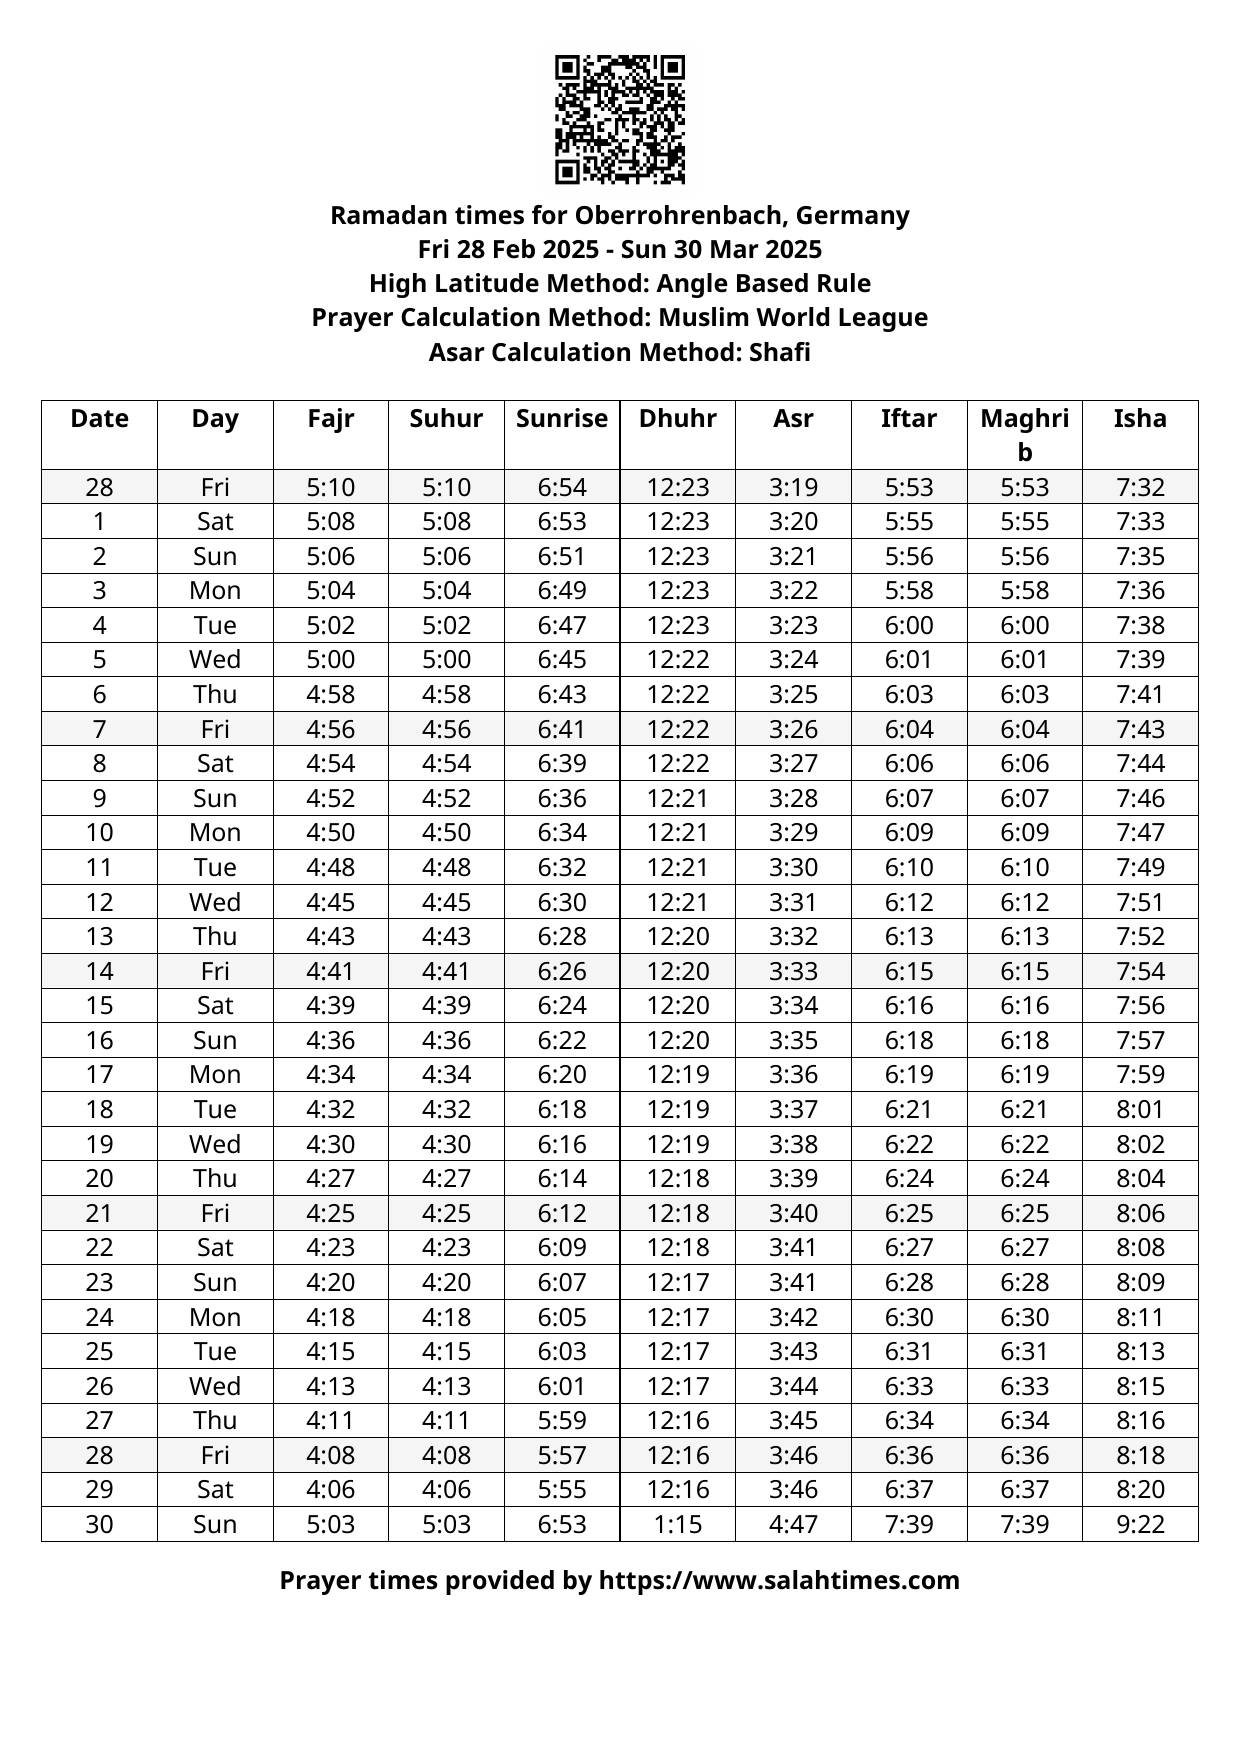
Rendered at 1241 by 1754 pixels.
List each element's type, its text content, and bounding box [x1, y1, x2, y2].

text Fri 28 Feb 2025 - Sun 30 Mar 2025 [42, 232, 1198, 266]
table_cell 6:37 [852, 1473, 967, 1506]
table_cell 6:10 [968, 850, 1082, 884]
table_cell 6:21 [968, 1092, 1082, 1126]
table_cell 3:22 [736, 574, 851, 607]
table_cell 6:31 [968, 1334, 1082, 1368]
table_cell 4:56 [389, 712, 504, 745]
table_cell 29 [42, 1473, 157, 1506]
table_cell 3:46 [736, 1438, 851, 1472]
table_cell 8:06 [1083, 1196, 1198, 1229]
table_cell 3:41 [736, 1265, 851, 1299]
table_cell 7:47 [1083, 816, 1198, 849]
table_cell 6:24 [852, 1161, 967, 1195]
table_cell 6:22 [968, 1127, 1082, 1160]
table_cell 6:33 [968, 1369, 1082, 1402]
table_cell 12:21 [621, 885, 735, 918]
table_cell 5:55 [852, 504, 967, 538]
table_cell 9:22 [1083, 1507, 1198, 1541]
table_cell 7:39 [852, 1507, 967, 1541]
table_cell Sun [158, 1023, 273, 1057]
table_cell 8:15 [1083, 1369, 1198, 1402]
table_cell Fri [158, 1196, 273, 1229]
table_cell 15 [42, 989, 157, 1022]
table_cell 7:35 [1083, 539, 1198, 572]
table_cell 4:13 [389, 1369, 504, 1402]
table_cell 12:17 [621, 1334, 735, 1368]
table_cell 4:20 [389, 1265, 504, 1299]
table_cell 27 [42, 1404, 157, 1437]
table_cell 5:58 [968, 574, 1082, 607]
table_cell 3:31 [736, 885, 851, 918]
table_cell 5:06 [274, 539, 388, 572]
table_cell 6:43 [505, 677, 619, 711]
table_cell Mon [158, 816, 273, 849]
table_cell 4:30 [274, 1127, 388, 1160]
table_cell 3:38 [736, 1127, 851, 1160]
table_cell 12 [42, 885, 157, 918]
table_cell 4:58 [274, 677, 388, 711]
table_cell 4:08 [274, 1438, 388, 1472]
table_cell 6:39 [505, 746, 619, 780]
table_cell Sun [158, 1507, 273, 1541]
table_cell 12:18 [621, 1231, 735, 1264]
table_cell 3:42 [736, 1300, 851, 1333]
table_cell 3:39 [736, 1161, 851, 1195]
table_cell 12:19 [621, 1058, 735, 1091]
table_cell 6:25 [852, 1196, 967, 1229]
table_cell 6:12 [505, 1196, 619, 1229]
table_header Fajr [274, 401, 388, 469]
table_cell 4:18 [274, 1300, 388, 1333]
table_header Sunrise [505, 401, 619, 469]
table_cell 12:22 [621, 677, 735, 711]
table_cell 4:48 [274, 850, 388, 884]
table_cell 5:06 [389, 539, 504, 572]
table_cell 4:50 [274, 816, 388, 849]
table_cell 12:22 [621, 643, 735, 676]
table_header Suhur [389, 401, 504, 469]
table_cell 12:20 [621, 919, 735, 953]
table_cell 6 [42, 677, 157, 711]
table_cell 5:57 [505, 1438, 619, 1472]
table_cell 26 [42, 1369, 157, 1402]
table_cell 6:07 [852, 781, 967, 814]
table_cell 4:27 [389, 1161, 504, 1195]
table_cell 5:53 [852, 470, 967, 503]
table_cell 5:03 [389, 1507, 504, 1541]
table_cell Mon [158, 574, 273, 607]
table_cell 6:37 [968, 1473, 1082, 1506]
table_cell 3:21 [736, 539, 851, 572]
table_cell 6:18 [505, 1092, 619, 1126]
table_cell 4:56 [274, 712, 388, 745]
table_header Isha [1083, 401, 1198, 469]
table_cell 24 [42, 1300, 157, 1333]
table_cell 3:29 [736, 816, 851, 849]
table_cell 6:27 [852, 1231, 967, 1264]
table_cell 20 [42, 1161, 157, 1195]
picture [542, 41, 699, 198]
table_cell 3:35 [736, 1023, 851, 1057]
table_cell 8:04 [1083, 1161, 1198, 1195]
table_cell Tue [158, 608, 273, 642]
table_cell 6:12 [852, 885, 967, 918]
table_header Iftar [852, 401, 967, 469]
table_cell 16 [42, 1023, 157, 1057]
table_cell 5:56 [852, 539, 967, 572]
table_cell 4:27 [274, 1161, 388, 1195]
table_cell 22 [42, 1231, 157, 1264]
table_cell 17 [42, 1058, 157, 1091]
table_cell 6:03 [968, 677, 1082, 711]
table_cell 5:03 [274, 1507, 388, 1541]
table_cell 1:15 [621, 1507, 735, 1541]
table_header Asr [736, 401, 851, 469]
table_cell 3:45 [736, 1404, 851, 1437]
table_cell 6:31 [852, 1334, 967, 1368]
table_cell 12:23 [621, 470, 735, 503]
table_cell 6:30 [968, 1300, 1082, 1333]
text Prayer Calculation Method: Muslim World League [42, 300, 1198, 334]
table_cell 6:03 [852, 677, 967, 711]
table_cell 6:06 [968, 746, 1082, 780]
table_cell 5:00 [389, 643, 504, 676]
table_cell 6:53 [505, 1507, 619, 1541]
table_cell 6:22 [852, 1127, 967, 1160]
table_cell 6:04 [968, 712, 1082, 745]
table_header Date [42, 401, 157, 469]
table_cell Thu [158, 1404, 273, 1437]
table_cell 6:36 [505, 781, 619, 814]
table_cell 6:01 [852, 643, 967, 676]
table_cell 6:13 [968, 919, 1082, 953]
table_cell 19 [42, 1127, 157, 1160]
table_cell 3:28 [736, 781, 851, 814]
table_cell 7:33 [1083, 504, 1198, 538]
table_cell 30 [42, 1507, 157, 1541]
table_cell 1 [42, 504, 157, 538]
table_cell 28 [42, 1438, 157, 1472]
table_cell Sun [158, 781, 273, 814]
table_cell 12:20 [621, 1023, 735, 1057]
table_cell 4:41 [274, 954, 388, 987]
table_cell 3:26 [736, 712, 851, 745]
table_cell 6:41 [505, 712, 619, 745]
table_cell 3:20 [736, 504, 851, 538]
table_cell Fri [158, 954, 273, 987]
table_cell 6:34 [968, 1404, 1082, 1437]
table_cell 7:49 [1083, 850, 1198, 884]
table_cell 5:02 [274, 608, 388, 642]
table_cell Thu [158, 677, 273, 711]
table_cell 5:59 [505, 1404, 619, 1437]
table_cell 5:56 [968, 539, 1082, 572]
table_cell 7:39 [1083, 643, 1198, 676]
table_cell 4:41 [389, 954, 504, 987]
table_cell Sat [158, 746, 273, 780]
table_cell 4:54 [389, 746, 504, 780]
table_cell 3:19 [736, 470, 851, 503]
table_cell 4:20 [274, 1265, 388, 1299]
table_cell 4:23 [274, 1231, 388, 1264]
table_header Maghrib [968, 401, 1082, 469]
table_cell Sat [158, 989, 273, 1022]
table_cell 6:27 [968, 1231, 1082, 1264]
table_cell 6:01 [968, 643, 1082, 676]
table_cell Sun [158, 539, 273, 572]
table_cell 12:19 [621, 1092, 735, 1126]
text Ramadan times for Oberrohrenbach, Germany [42, 198, 1198, 232]
table_cell 21 [42, 1196, 157, 1229]
table_cell 4:36 [274, 1023, 388, 1057]
table_cell 4:06 [274, 1473, 388, 1506]
table_cell 5:02 [389, 608, 504, 642]
table_cell 12:18 [621, 1161, 735, 1195]
table_cell Fri [158, 470, 273, 503]
table_cell 6:49 [505, 574, 619, 607]
table_cell 4 [42, 608, 157, 642]
table_cell 3:32 [736, 919, 851, 953]
table_cell 6:28 [968, 1265, 1082, 1299]
table_cell 6:07 [505, 1265, 619, 1299]
table_cell 6:16 [968, 989, 1082, 1022]
table_cell 6:30 [852, 1300, 967, 1333]
table_cell 12:20 [621, 954, 735, 987]
table_cell 8:20 [1083, 1473, 1198, 1506]
table_cell 8:18 [1083, 1438, 1198, 1472]
table_cell Mon [158, 1058, 273, 1091]
table_cell 6:34 [505, 816, 619, 849]
table_cell 7:38 [1083, 608, 1198, 642]
table_cell 13 [42, 919, 157, 953]
table_cell 12:23 [621, 574, 735, 607]
table_cell 5 [42, 643, 157, 676]
table_cell 23 [42, 1265, 157, 1299]
table_cell 7:59 [1083, 1058, 1198, 1091]
table_cell 7:51 [1083, 885, 1198, 918]
table_cell Thu [158, 1161, 273, 1195]
table_cell 6:18 [852, 1023, 967, 1057]
table_cell 6:54 [505, 470, 619, 503]
table_cell 8:08 [1083, 1231, 1198, 1264]
table_cell 4:39 [389, 989, 504, 1022]
table_cell 4:32 [389, 1092, 504, 1126]
table_cell 6:13 [852, 919, 967, 953]
table_cell Tue [158, 1334, 273, 1368]
table_cell 6:24 [505, 989, 619, 1022]
table_cell 4:11 [274, 1404, 388, 1437]
table_cell 7:57 [1083, 1023, 1198, 1057]
table_cell 7 [42, 712, 157, 745]
table_cell 6:04 [852, 712, 967, 745]
table_cell 6:12 [968, 885, 1082, 918]
table_cell 11 [42, 850, 157, 884]
table_cell Mon [158, 1300, 273, 1333]
table_cell 12:23 [621, 539, 735, 572]
table_cell 12:17 [621, 1265, 735, 1299]
table_cell Thu [158, 919, 273, 953]
table_cell 4:08 [389, 1438, 504, 1472]
table_cell Tue [158, 850, 273, 884]
text Prayer times provided by https://www.salahtimes.com [42, 1563, 1198, 1597]
table_cell 7:44 [1083, 746, 1198, 780]
table_cell 4:54 [274, 746, 388, 780]
table_cell 6:18 [968, 1023, 1082, 1057]
table_cell 5:10 [389, 470, 504, 503]
table_cell Fri [158, 1438, 273, 1472]
table_cell 6:03 [505, 1334, 619, 1368]
table_cell 6:05 [505, 1300, 619, 1333]
table_cell 6:22 [505, 1023, 619, 1057]
table_cell 12:17 [621, 1300, 735, 1333]
table_cell Wed [158, 1369, 273, 1402]
table_cell 3:24 [736, 643, 851, 676]
table_cell 6:28 [852, 1265, 967, 1299]
table_cell 5:53 [968, 470, 1082, 503]
table_cell 4:25 [274, 1196, 388, 1229]
table_cell 6:21 [852, 1092, 967, 1126]
table_cell 2 [42, 539, 157, 572]
table_cell 6:14 [505, 1161, 619, 1195]
table_cell 3:46 [736, 1473, 851, 1506]
table_cell 7:36 [1083, 574, 1198, 607]
table_cell 3:23 [736, 608, 851, 642]
text Asar Calculation Method: Shafi [42, 334, 1198, 368]
table_cell 10 [42, 816, 157, 849]
table_cell 6:09 [505, 1231, 619, 1264]
table_cell 6:36 [968, 1438, 1082, 1472]
table_cell 4:36 [389, 1023, 504, 1057]
table_header Day [158, 401, 273, 469]
table_cell 12:16 [621, 1404, 735, 1437]
table_cell Sat [158, 1473, 273, 1506]
table_cell 18 [42, 1092, 157, 1126]
table_cell 4:43 [389, 919, 504, 953]
table_cell 7:52 [1083, 919, 1198, 953]
table_cell 6:20 [505, 1058, 619, 1091]
table_cell 8:02 [1083, 1127, 1198, 1160]
table_cell 6:36 [852, 1438, 967, 1472]
table_cell 4:13 [274, 1369, 388, 1402]
table_cell 3:40 [736, 1196, 851, 1229]
table_cell 12:21 [621, 850, 735, 884]
table_cell 12:22 [621, 746, 735, 780]
table_cell 12:18 [621, 1196, 735, 1229]
table_cell 7:54 [1083, 954, 1198, 987]
table_cell 4:25 [389, 1196, 504, 1229]
table_cell 4:30 [389, 1127, 504, 1160]
table_cell 6:19 [852, 1058, 967, 1091]
table_cell 5:00 [274, 643, 388, 676]
table_cell 8:09 [1083, 1265, 1198, 1299]
table_cell 4:23 [389, 1231, 504, 1264]
table_cell 4:58 [389, 677, 504, 711]
table_cell 5:10 [274, 470, 388, 503]
table_cell 6:06 [852, 746, 967, 780]
table_cell 6:19 [968, 1058, 1082, 1091]
table_cell 3:41 [736, 1231, 851, 1264]
table_cell 4:15 [389, 1334, 504, 1368]
table_cell 3 [42, 574, 157, 607]
table_cell 5:08 [274, 504, 388, 538]
table_cell 8:16 [1083, 1404, 1198, 1437]
table_cell 6:51 [505, 539, 619, 572]
table_cell 12:16 [621, 1473, 735, 1506]
table_cell 6:32 [505, 850, 619, 884]
table_cell 8:01 [1083, 1092, 1198, 1126]
table_cell 6:30 [505, 885, 619, 918]
table_cell 4:50 [389, 816, 504, 849]
table_cell 8 [42, 746, 157, 780]
table_cell 6:25 [968, 1196, 1082, 1229]
table_cell 6:33 [852, 1369, 967, 1402]
table_cell 25 [42, 1334, 157, 1368]
table_cell 9 [42, 781, 157, 814]
table_cell Wed [158, 885, 273, 918]
table_cell 4:52 [389, 781, 504, 814]
table_cell 4:48 [389, 850, 504, 884]
table_cell 12:23 [621, 504, 735, 538]
table_cell 5:04 [274, 574, 388, 607]
table_cell 3:30 [736, 850, 851, 884]
table_cell 6:09 [852, 816, 967, 849]
table_cell Fri [158, 712, 273, 745]
table_cell 12:23 [621, 608, 735, 642]
table_cell 12:17 [621, 1369, 735, 1402]
table_cell 5:04 [389, 574, 504, 607]
text High Latitude Method: Angle Based Rule [42, 266, 1198, 300]
table_cell 4:32 [274, 1092, 388, 1126]
table_cell 4:52 [274, 781, 388, 814]
table_cell 4:47 [736, 1507, 851, 1541]
table_cell 8:11 [1083, 1300, 1198, 1333]
table_cell 12:21 [621, 781, 735, 814]
table_cell 12:16 [621, 1438, 735, 1472]
table_cell 5:55 [505, 1473, 619, 1506]
table_cell 4:34 [274, 1058, 388, 1091]
table_cell 7:41 [1083, 677, 1198, 711]
table_cell 4:39 [274, 989, 388, 1022]
table_cell 4:15 [274, 1334, 388, 1368]
table_cell 4:43 [274, 919, 388, 953]
table_cell 6:47 [505, 608, 619, 642]
table_cell 8:13 [1083, 1334, 1198, 1368]
table_cell 28 [42, 470, 157, 503]
table_cell 7:39 [968, 1507, 1082, 1541]
table_cell Sat [158, 504, 273, 538]
table_cell Tue [158, 1092, 273, 1126]
table_cell 4:06 [389, 1473, 504, 1506]
table_cell 5:55 [968, 504, 1082, 538]
table_cell 12:20 [621, 989, 735, 1022]
table_cell 6:24 [968, 1161, 1082, 1195]
table_cell 3:25 [736, 677, 851, 711]
table_cell 3:43 [736, 1334, 851, 1368]
table_cell 12:19 [621, 1127, 735, 1160]
table_cell 6:16 [852, 989, 967, 1022]
table_cell 3:37 [736, 1092, 851, 1126]
table_cell 6:34 [852, 1404, 967, 1437]
table_cell 6:10 [852, 850, 967, 884]
table_cell Wed [158, 1127, 273, 1160]
table_cell 6:15 [968, 954, 1082, 987]
table_cell 4:34 [389, 1058, 504, 1091]
table_cell 6:15 [852, 954, 967, 987]
table_cell 7:46 [1083, 781, 1198, 814]
table_cell 4:11 [389, 1404, 504, 1437]
table_cell 4:45 [389, 885, 504, 918]
table_cell 6:01 [505, 1369, 619, 1402]
table_cell 12:22 [621, 712, 735, 745]
table_cell 3:44 [736, 1369, 851, 1402]
table_cell 4:18 [389, 1300, 504, 1333]
table_cell 6:26 [505, 954, 619, 987]
table_cell Wed [158, 643, 273, 676]
table_cell 7:32 [1083, 470, 1198, 503]
table_cell 3:33 [736, 954, 851, 987]
table_cell 12:21 [621, 816, 735, 849]
table_cell 7:56 [1083, 989, 1198, 1022]
table_cell 4:45 [274, 885, 388, 918]
table_cell 6:00 [968, 608, 1082, 642]
table_cell Sat [158, 1231, 273, 1264]
table_cell 3:36 [736, 1058, 851, 1091]
table_header Dhuhr [621, 401, 735, 469]
table_cell 6:07 [968, 781, 1082, 814]
table_cell 14 [42, 954, 157, 987]
table_cell 6:53 [505, 504, 619, 538]
table_cell 3:34 [736, 989, 851, 1022]
table_cell 5:58 [852, 574, 967, 607]
table_cell 6:00 [852, 608, 967, 642]
table_cell 3:27 [736, 746, 851, 780]
table_cell 7:43 [1083, 712, 1198, 745]
table_cell 5:08 [389, 504, 504, 538]
table_cell 6:09 [968, 816, 1082, 849]
table_cell 6:16 [505, 1127, 619, 1160]
table_cell 6:28 [505, 919, 619, 953]
table_cell 6:45 [505, 643, 619, 676]
table_cell Sun [158, 1265, 273, 1299]
